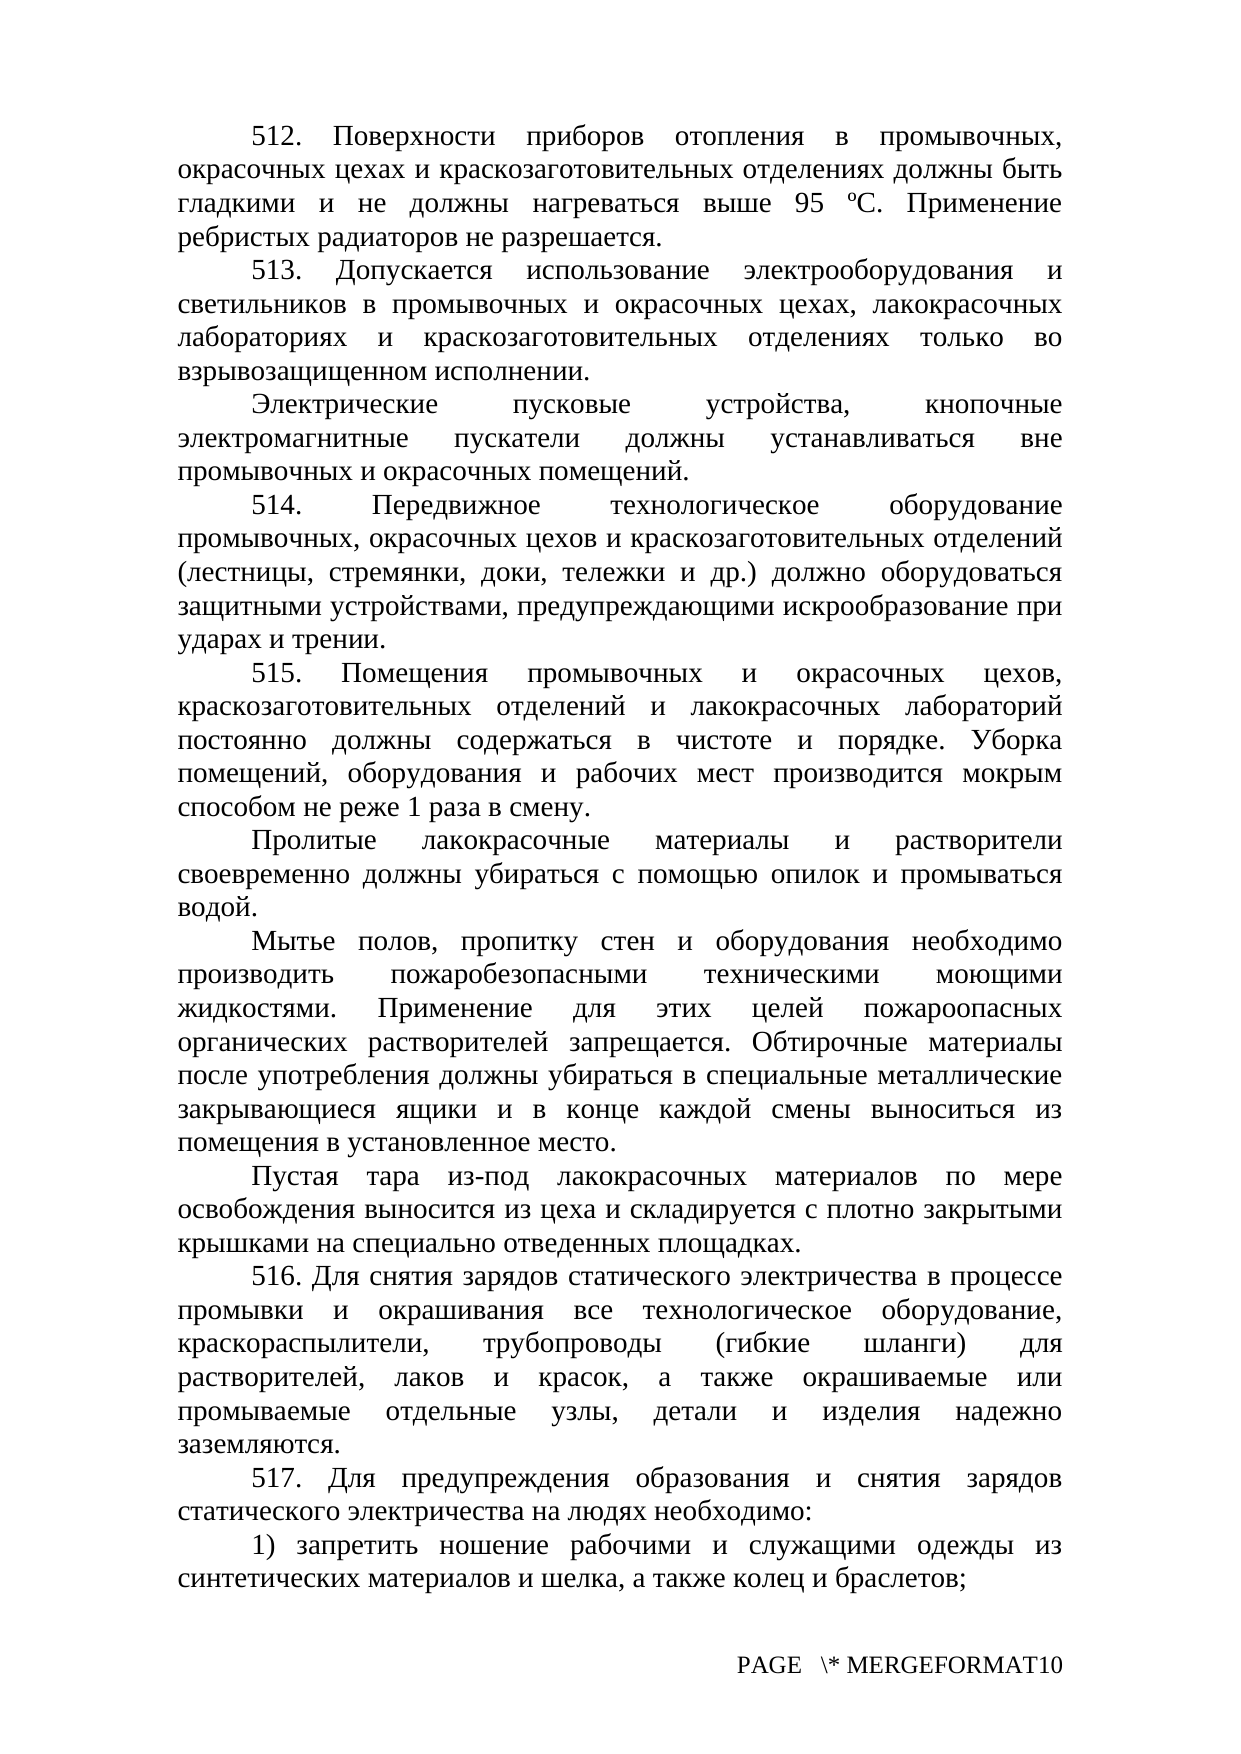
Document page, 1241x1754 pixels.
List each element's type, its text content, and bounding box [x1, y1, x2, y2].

text 515. Помещения промывочных и окрасочных цехов, краскозаготовительных отделений и лакокрасочных лабораторий постоянно должны содержаться в чистоте и порядке. Уборка помещений, оборудования и рабочих мест производится мокрым способом не реже 1 раза в смену. [177, 655, 1063, 822]
text 1) запретить ношение рабочими и служащими одежды из синтетических материалов и шелка, а также колец и браслетов; [177, 1527, 1063, 1594]
text 513. Допускается использование электрооборудования и светильников в промывочных и окрасочных цехах, лакокрасочных лабораториях и краскозаготовительных отделениях только во взрывозащищенном исполнении. [177, 252, 1063, 386]
text Электрические пусковые устройства, кнопочные электромагнитные пускатели должны устанавливаться вне промывочных и окрасочных помещений. [177, 386, 1063, 487]
text 517. Для предупреждения образования и снятия зарядов статического электричества на людях необходимо: [177, 1460, 1063, 1527]
text Пролитые лакокрасочные материалы и растворители своевременно должны убираться с помощью опилок и промываться водой. [177, 822, 1063, 923]
text 516. Для снятия зарядов статического электричества в процессе промывки и окрашивания все технологическое оборудование, краскораспылители, трубопроводы (гибкие шланги) для растворителей, лаков и красок, а также окрашиваемые или промываемые отдельные узлы, детали и изделия надежно заземляются. [177, 1258, 1063, 1460]
text Пустая тара из-под лакокрасочных материалов по мере освобождения выносится из цеха и складируется с плотно закрытыми крышками на специально отведенных площадках. [177, 1158, 1063, 1258]
text Мытье полов, пропитку стен и оборудования необходимо производить пожаробезопасными техническими моющими жидкостями. Применение для этих целей пожароопасных органических растворителей запрещается. Обтирочные материалы после употребления должны убираться в специальные металлические закрывающиеся ящики и в конце каждой смены выноситься из помещения в установленное место. [177, 923, 1063, 1158]
text 514. Передвижное технологическое оборудование промывочных, окрасочных цехов и краскозаготовительных отделений (лестницы, стремянки, доки, тележки и др.) должно оборудоваться защитными устройствами, предупреждающими искрообразование при ударах и трении. [177, 487, 1063, 655]
text 512. Поверхности приборов отопления в промывочных, окрасочных цехах и краскозаготовительных отделениях должны быть гладкими и не должны нагреваться выше 95 ºС. Применение ребристых радиаторов не разрешается. [177, 118, 1063, 252]
